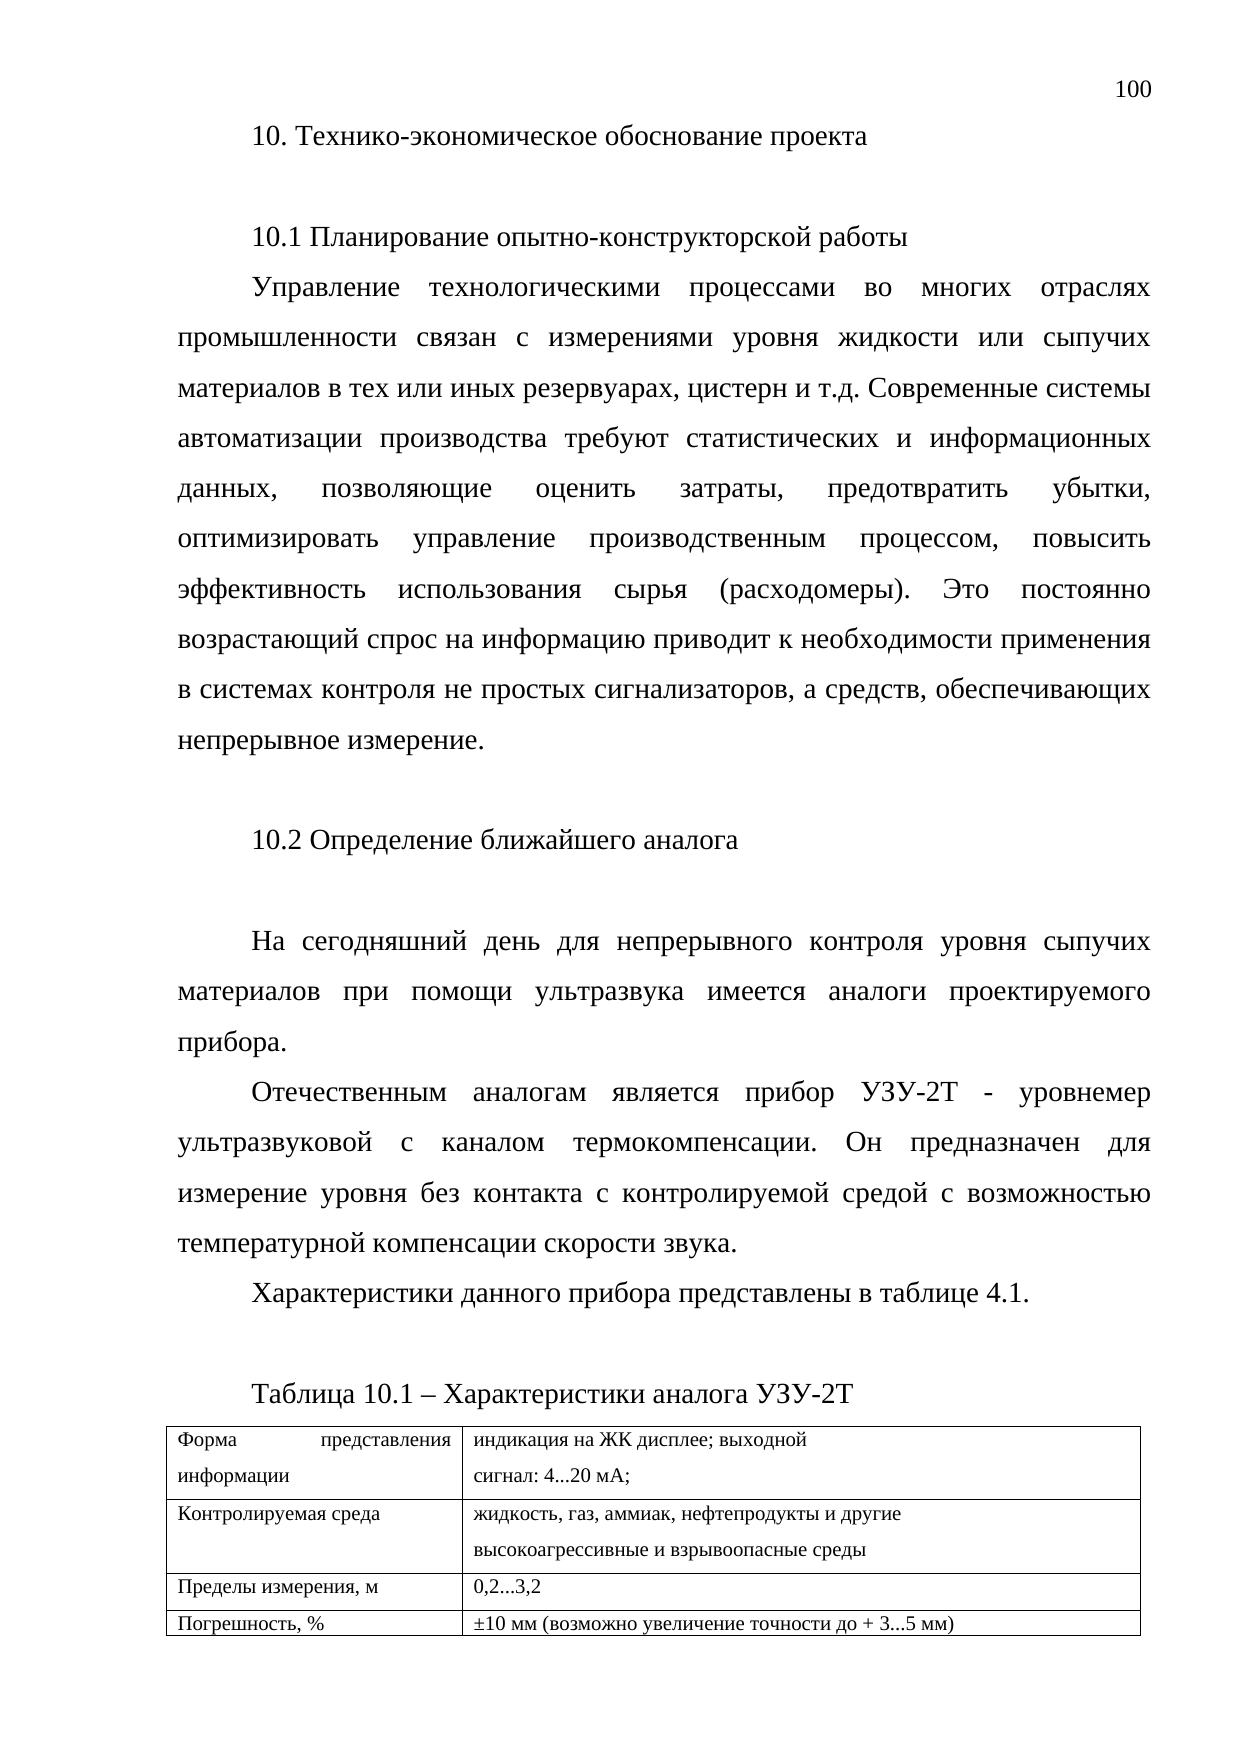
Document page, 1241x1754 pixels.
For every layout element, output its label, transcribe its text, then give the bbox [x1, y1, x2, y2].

text Отечественным аналогам является прибор УЗУ-2Т - уровнемер ультразвуковой с каналом термокомпенсации. Он предназначен для измерение уровня без контакта с контролируемой средой с возможностью температурной компенсации скорости звука. [177, 1074, 1152, 1258]
table_cell Контролируемая среда [167, 1500, 462, 1572]
table_cell 0,2...3,2 [463, 1574, 1140, 1609]
text Характеристики данного прибора представлены в таблице 4.1. [177, 1275, 1152, 1309]
table_cell Погрешность, % [167, 1611, 462, 1635]
table_cell Пределы измерения, м [167, 1574, 462, 1609]
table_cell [463, 1611, 1140, 1635]
text Управление технологическими процессами во многих отраслях промышленности связан с измерениями уровня жидкости или сыпучих материалов в тех или иных резервуарах, цистерн и т.д. Современные системы автоматизации производства требуют статистических и информационных данных, позволяющие оценить затраты, предотвратить убытки, оптимизировать управление производственным процессом, повысить эффективность использования сырья (расходомеры). Это постоянно возрастающий спрос на информацию приводит к необходимости применения в системах контроля не простых сигнализаторов, а средств, обеспечивающих непрерывное измерение. [177, 269, 1152, 755]
text На сегодняшний день для непрерывного контроля уровня сыпучих материалов при помощи ультразвука имеется аналоги проектируемого прибора. [177, 923, 1152, 1057]
text 10.1 Планирование опытно-конструкторской работы [177, 219, 1152, 252]
table_cell жидкость, газ, аммиак, нефтепродукты и другие высокоагрессивные и взрывоопасные среды [463, 1500, 1140, 1572]
table_header Форма представления информации [167, 1427, 462, 1499]
text Таблица 10.1 – Характеристики аналога УЗУ-2Т [177, 1376, 1152, 1409]
table_header индикация на ЖК дисплее; выходной сигнал: 4...20 мА; [463, 1427, 1140, 1499]
text 10.2 Определение ближайшего аналога [177, 822, 1152, 856]
text 10. Технико-экономическое обоснование проекта [177, 118, 1152, 152]
